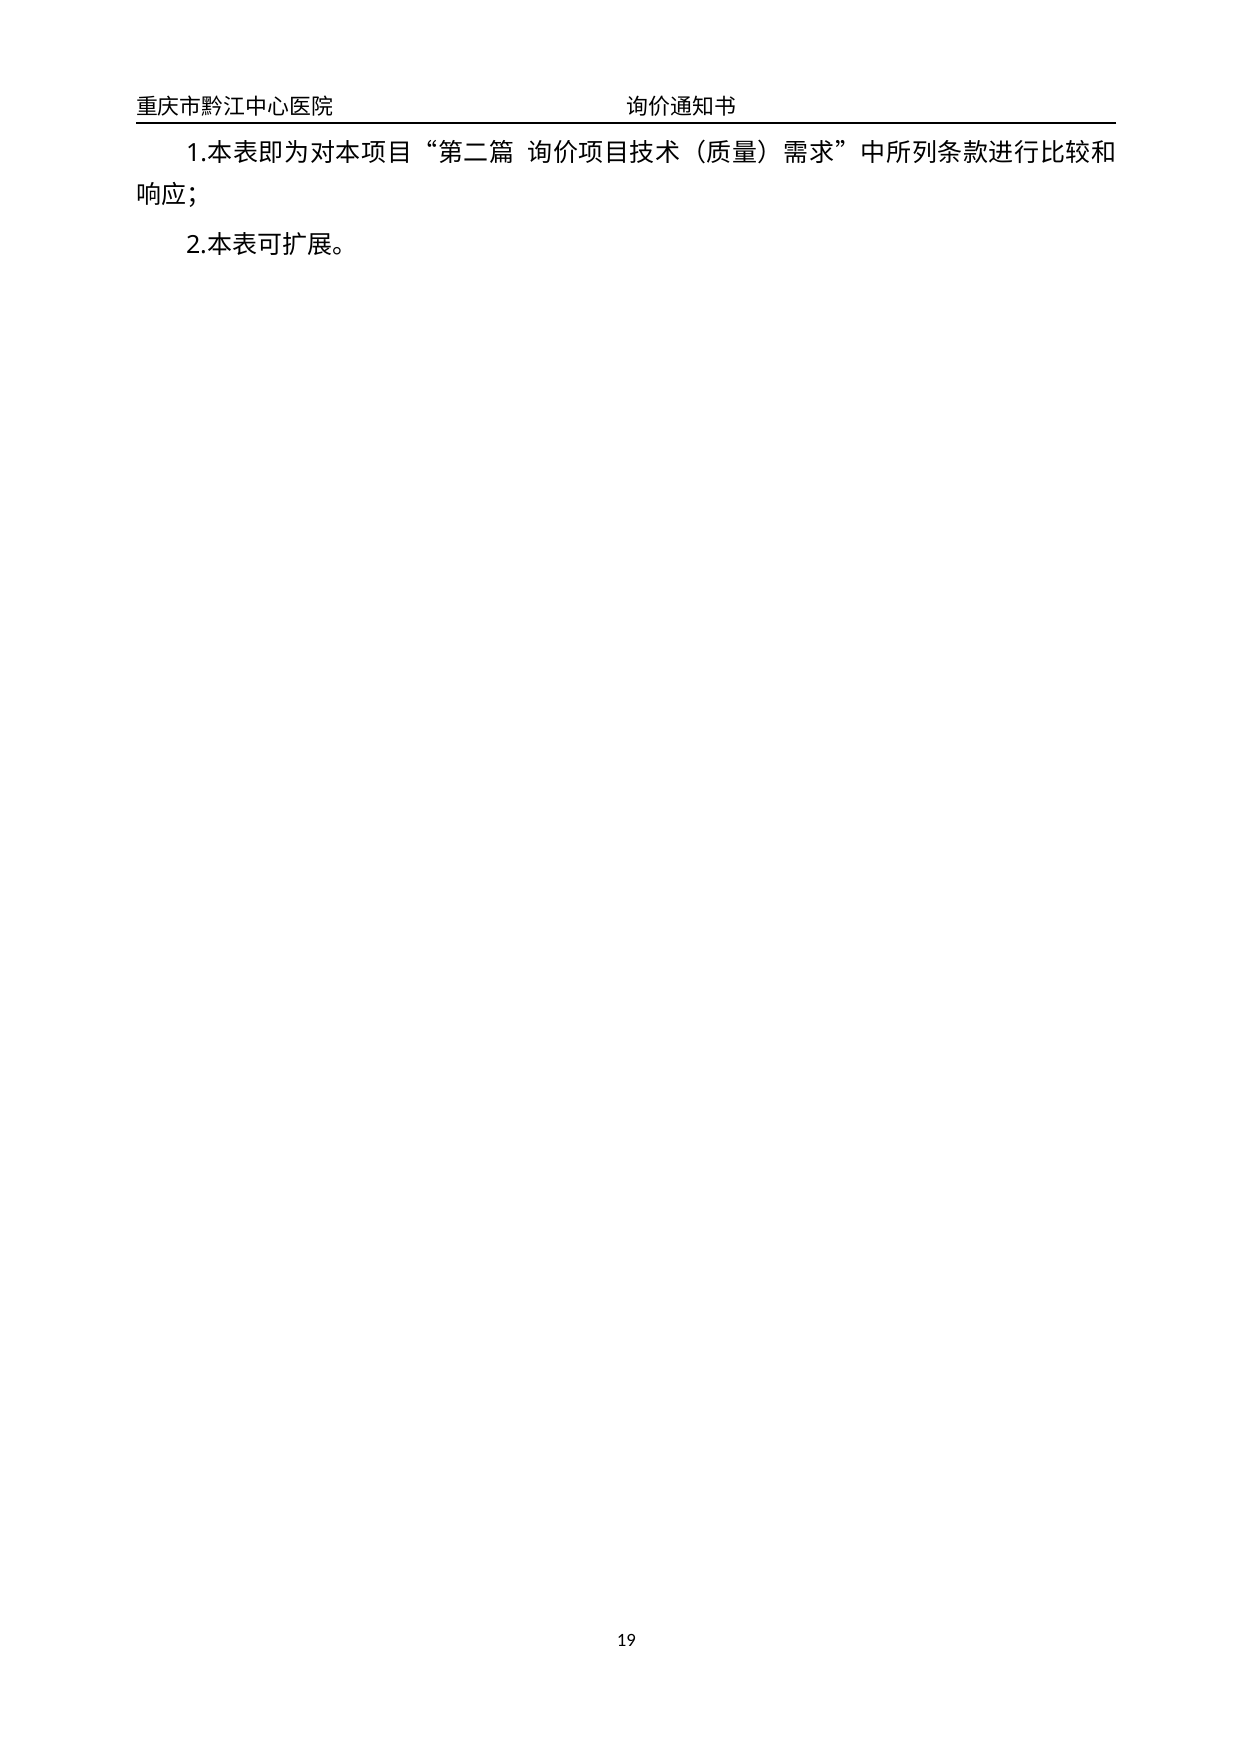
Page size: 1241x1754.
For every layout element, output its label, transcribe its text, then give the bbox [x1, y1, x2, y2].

text 2.本表可扩展。 [136, 212, 1116, 264]
text 1.本表即为对本项目“第二篇 询价项目技术（质量）需求”中所列条款进行比较和响应； [136, 128, 1116, 212]
